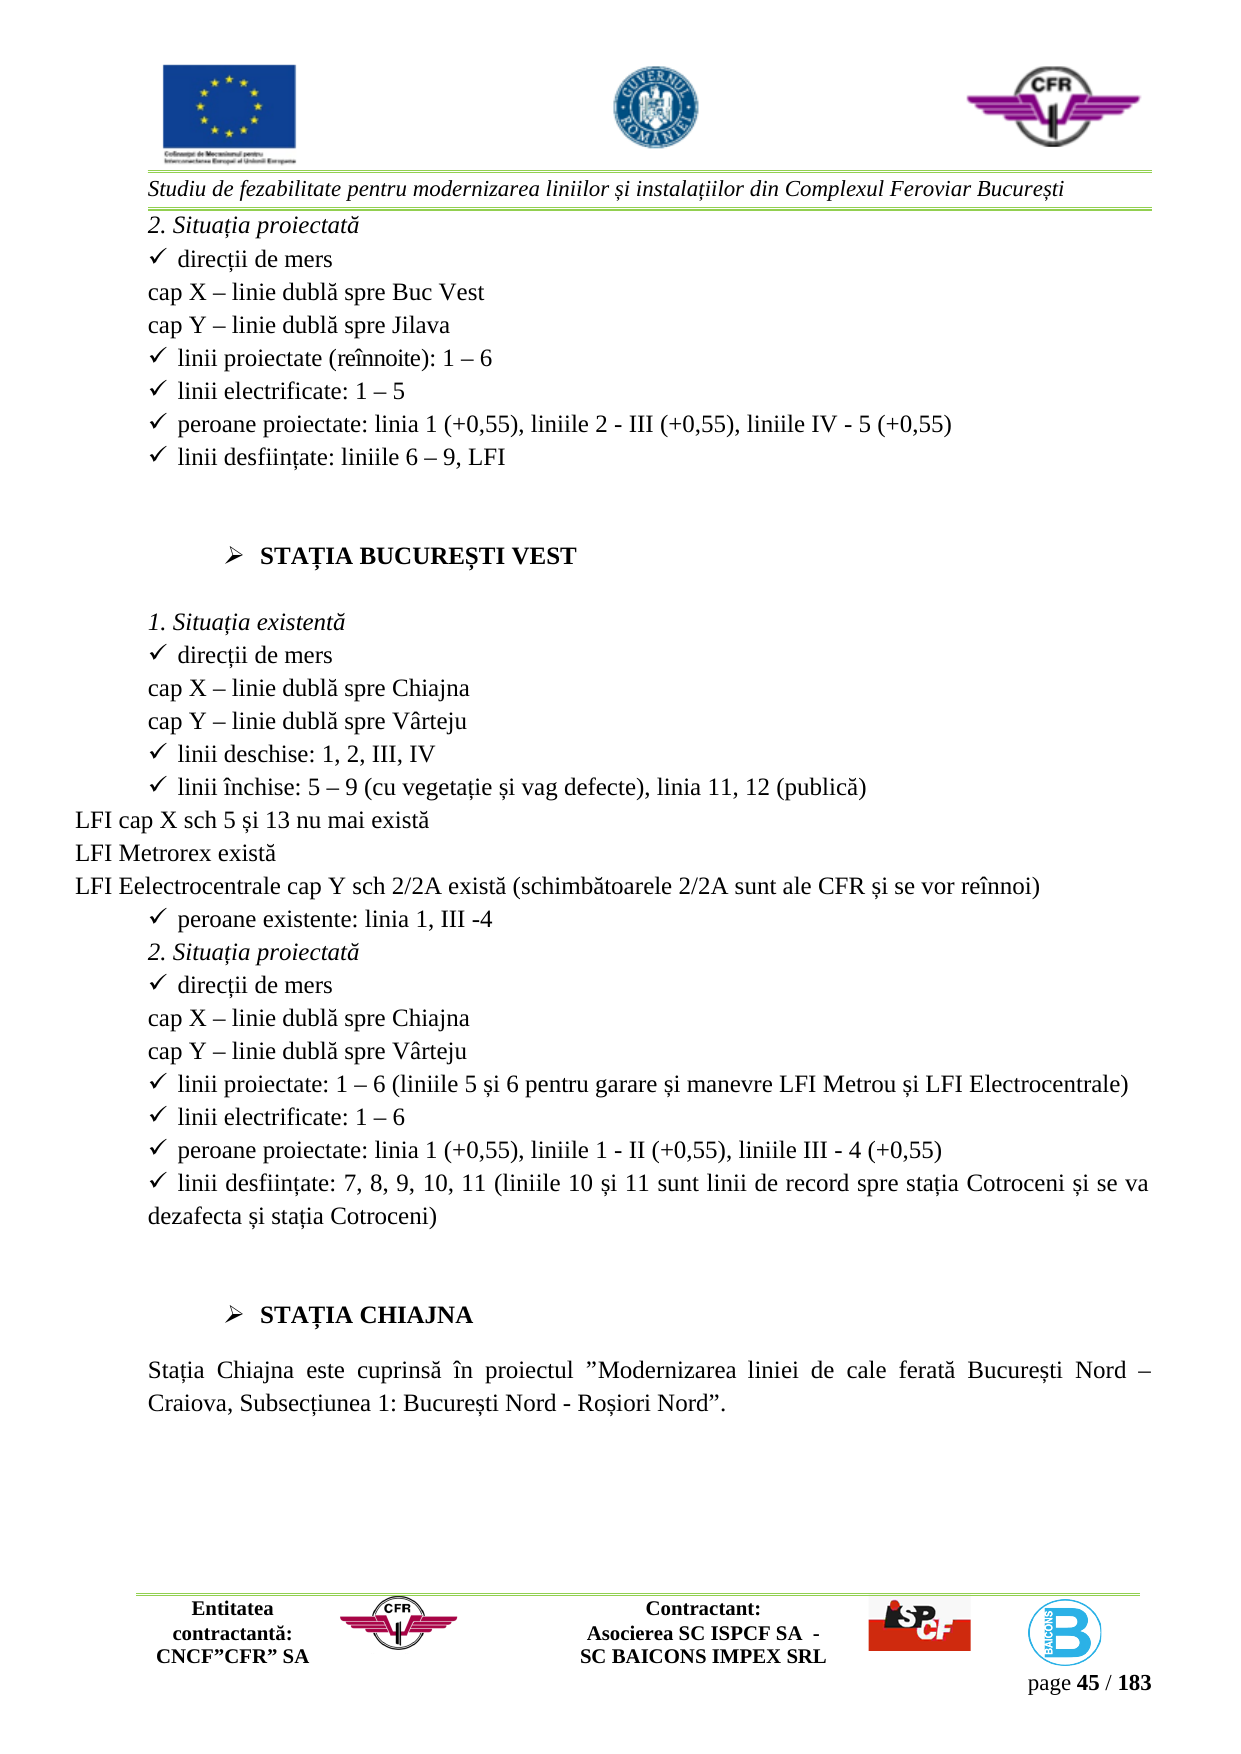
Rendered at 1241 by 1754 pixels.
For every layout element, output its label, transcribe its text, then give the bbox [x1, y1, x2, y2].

text cap Y – linie dublă spre Jilava [148, 310, 1152, 338]
list linii deschise: 1, 2, III, IV [148, 739, 1152, 768]
list peroane existente: linia 1, III -4 [148, 904, 1152, 933]
list linii proiectate (reînnoite): 1 – 6 [148, 343, 1152, 371]
list peroane proiectate: linia 1 (+0,55), liniile 2 - III (+0,55), liniile IV - 5 (+0,55) [148, 409, 1152, 437]
text 1. Situația existentă [148, 607, 1152, 636]
text cap Y – linie dublă spre Vârteju [148, 1036, 1152, 1065]
list linii desființate: liniile 6 – 9, LFI [148, 442, 1152, 471]
list direcții de mers [148, 640, 1152, 669]
list STAȚIA CHIAJNA [223, 1300, 1152, 1329]
list linii proiectate: 1 – 6 (liniile 5 și 6 pentru garare și manevre LFI Metrou și LFI Electrocentrale) [148, 1069, 1152, 1098]
list direcții de mers [148, 244, 1152, 272]
text cap Y – linie dublă spre Vârteju [148, 706, 1152, 735]
list LFI Eelectrocentrale cap Y sch 2/2A există (schimbătoarele 2/2A sunt ale CFR și se vor reînnoi) [75, 871, 1152, 900]
list LFI cap X sch 5 și 13 nu mai există [75, 805, 1152, 834]
picture [868, 1596, 971, 1651]
list STAȚIA BUCUREȘTI VEST [223, 541, 1152, 569]
list direcții de mers [148, 970, 1152, 999]
list linii electrificate: 1 – 6 [148, 1102, 1152, 1131]
picture [1028, 1599, 1102, 1666]
text 2. Situația proiectată [148, 937, 1152, 966]
text cap X – linie dublă spre Chiajna [148, 673, 1152, 702]
list LFI Metrorex există [75, 838, 1152, 867]
list linii desființate: 7, 8, 9, 10, 11 (liniile 10 și 11 sunt linii de record spre stația Cotroceni și se va dezafecta și stația Cotroceni) [148, 1168, 1152, 1230]
text cap X – linie dublă spre Chiajna [148, 1003, 1152, 1032]
text cap X – linie dublă spre Buc Vest [148, 277, 1152, 305]
picture [147, 59, 1152, 170]
text Stația Chiajna este cuprinsă în proiectul ”Modernizarea liniei de cale ferată București Nord – Craiova, Subsecțiunea 1: București Nord - Roșiori Nord”. [148, 1355, 1152, 1417]
text 2. Situația proiectată [148, 211, 1152, 239]
picture [335, 1596, 462, 1654]
list peroane proiectate: linia 1 (+0,55), liniile 1 - II (+0,55), liniile III - 4 (+0,55) [148, 1135, 1152, 1164]
list linii închise: 5 – 9 (cu vegetație și vag defecte), linia 11, 12 (publică) [148, 772, 1152, 801]
list linii electrificate: 1 – 5 [148, 376, 1152, 404]
